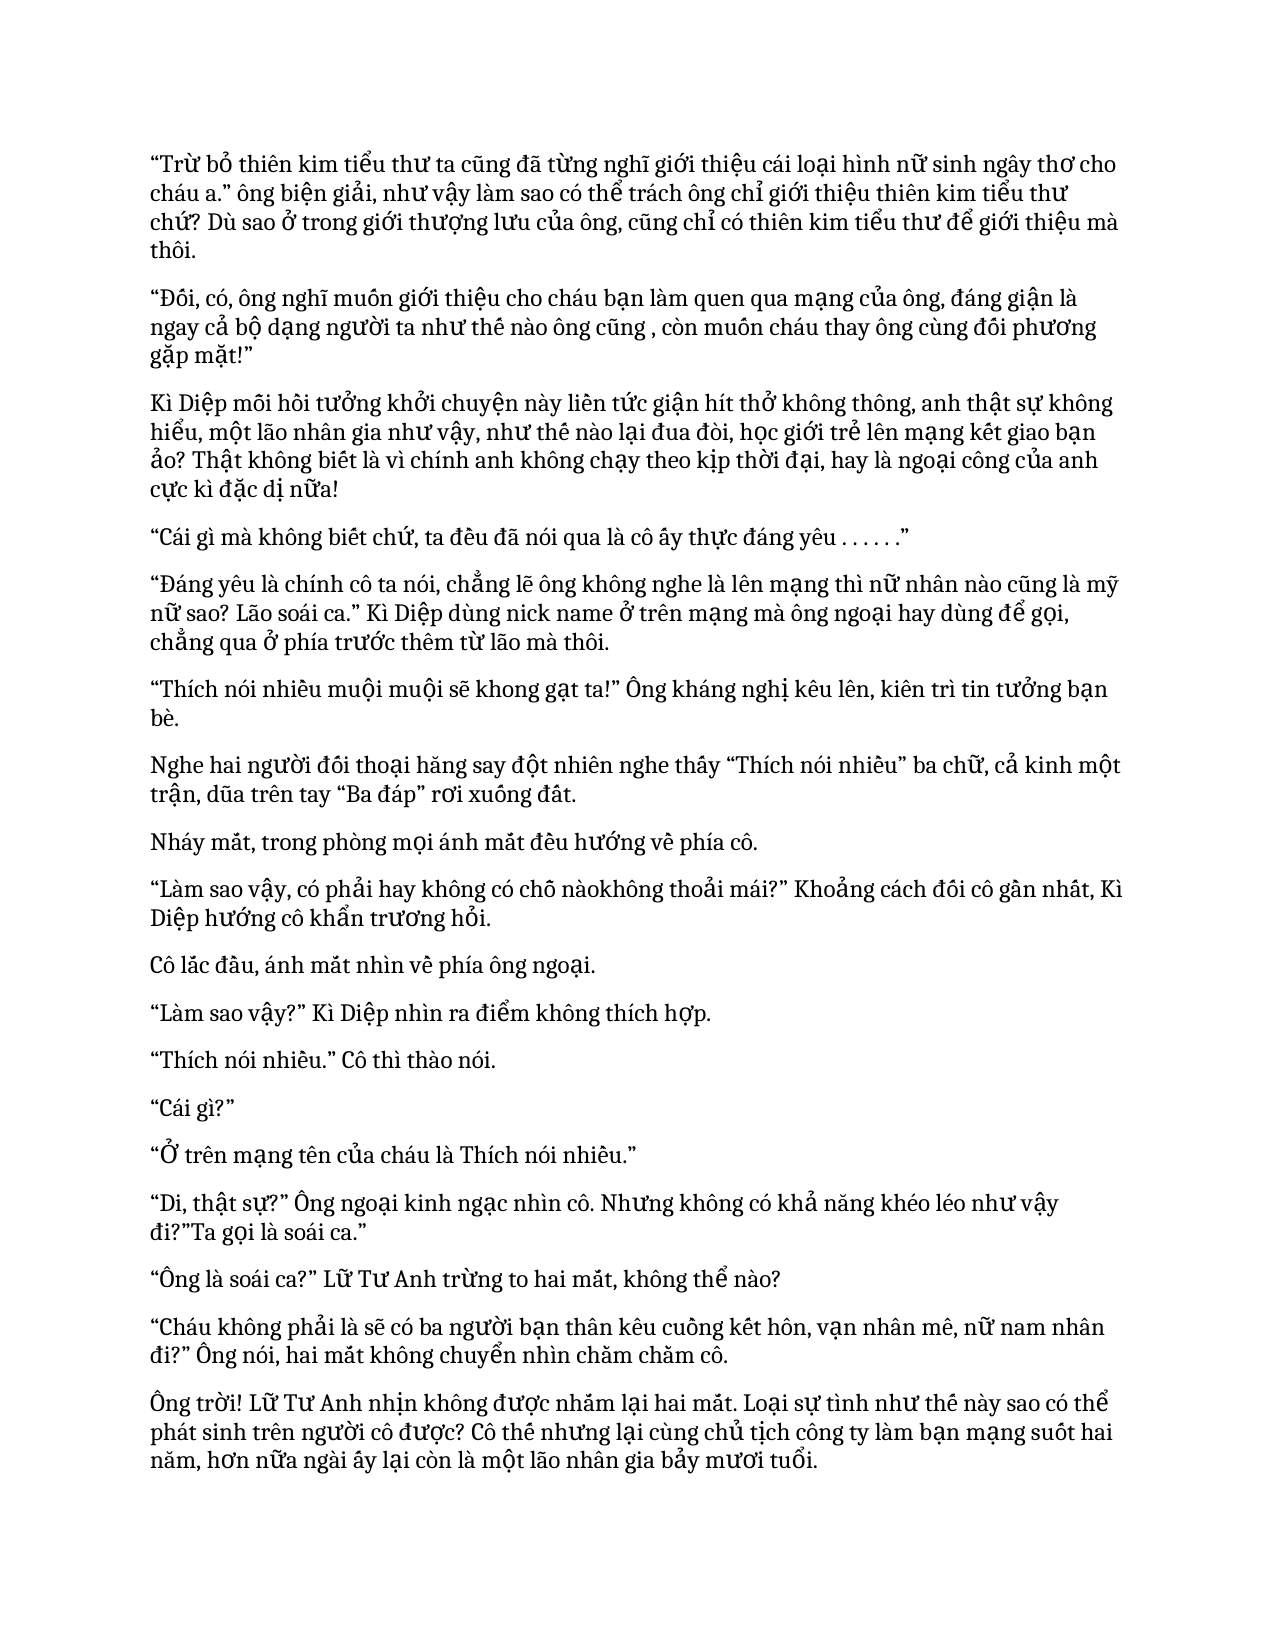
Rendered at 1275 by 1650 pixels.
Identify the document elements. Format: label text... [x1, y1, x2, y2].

text Ông trời! Lữ Tư Anh nhịn không được nhắm lại hai mắt. Loại sự tình như thế này sao có thể phát sinh trên người cô được? Cô thế nhưng lại cùng chủ tịch công ty làm bạn mạng suốt hai năm, hơn nữa ngài ấy lại còn là một lão nhân gia bảy mươi tuổi. [150, 1389, 1125, 1475]
text “Làm sao vậy?” Kì Diệp nhìn ra điểm không thích hợp. [150, 999, 1125, 1027]
text Nháy mắt, trong phòng mọi ánh mắt đều hướng về phía cô. [150, 827, 1125, 856]
text Cô lắc đầu, ánh mắt nhìn về phía ông ngoại. [150, 951, 1125, 980]
text “Làm sao vậy, có phải hay không có chỗ nàokhông thoải mái?” Khoảng cách đối cô gần nhất, Kì Diệp hướng cô khẩn trương hỏi. [150, 875, 1125, 932]
text “Cái gì?” [150, 1094, 1125, 1122]
text Nghe hai người đối thoại hăng say đột nhiên nghe thấy “Thích nói nhiều” ba chữ, cả kinh một trận, dũa trên tay “Ba đáp” rơi xuống đất. [150, 751, 1125, 809]
text “Thích nói nhiều muội muội sẽ khong gạt ta!” Ông kháng nghị kêu lên, kiên trì tin tưởng bạn bè. [150, 675, 1125, 732]
text “Đáng yêu là chính cô ta nói, chẳng lẽ ông không nghe là lên mạng thì nữ nhân nào cũng là mỹ nữ sao? Lão soái ca.” Kì Diệp dùng nick name ở trên mạng mà ông ngoại hay dùng để gọi, chẳng qua ở phía trước thêm từ lão mà thôi. [150, 570, 1125, 656]
text “Trừ bỏ thiên kim tiểu thư ta cũng đã từng nghĩ giới thiệu cái loại hình nữ sinh ngây thơ cho cháu a.” ông biện giải, như vậy làm sao có thể trách ông chỉ giới thiệu thiên kim tiểu thư chứ? Dù sao ở trong giới thượng lưu của ông, cũng chỉ có thiên kim tiểu thư để giới thiệu mà thôi. [150, 150, 1125, 265]
text Kì Diệp mỗi hồi tưởng khởi chuyện này liền tức giận hít thở không thông, anh thật sự không hiểu, một lão nhân gia như vậy, như thế nào lại đua đòi, học giới trẻ lên mạng kết giao bạn ảo? Thật không biết là vì chính anh không chạy theo kịp thời đại, hay là ngoại công của anh cực kì đặc dị nữa! [150, 389, 1125, 504]
text “Di, thật sự?” Ông ngoại kinh ngạc nhìn cô. Nhưng không có khả năng khéo léo như vậy đi?”Ta gọi là soái ca.” [150, 1189, 1125, 1246]
text “Đối, có, ông nghĩ muốn giới thiệu cho cháu bạn làm quen qua mạng của ông, đáng giận là ngay cả bộ dạng người ta như thế nào ông cũng , còn muốn cháu thay ông cùng đối phương gặp mặt!” [150, 284, 1125, 370]
text “Cháu không phải là sẽ có ba người bạn thân kêu cuồng kết hôn, vạn nhân mê, nữ nam nhân đi?” Ông nói, hai mắt không chuyển nhìn chằm chằm cô. [150, 1312, 1125, 1370]
text “Ở trên mạng tên của cháu là Thích nói nhiều.” [150, 1141, 1125, 1170]
text “Ông là soái ca?” Lữ Tư Anh trừng to hai mắt, không thể nào? [150, 1265, 1125, 1294]
text “Cái gì mà không biết chứ, ta đều đã nói qua là cô ấy thực đáng yêu . . . . . .” [150, 522, 1125, 551]
text “Thích nói nhiều.” Cô thì thào nói. [150, 1046, 1125, 1075]
